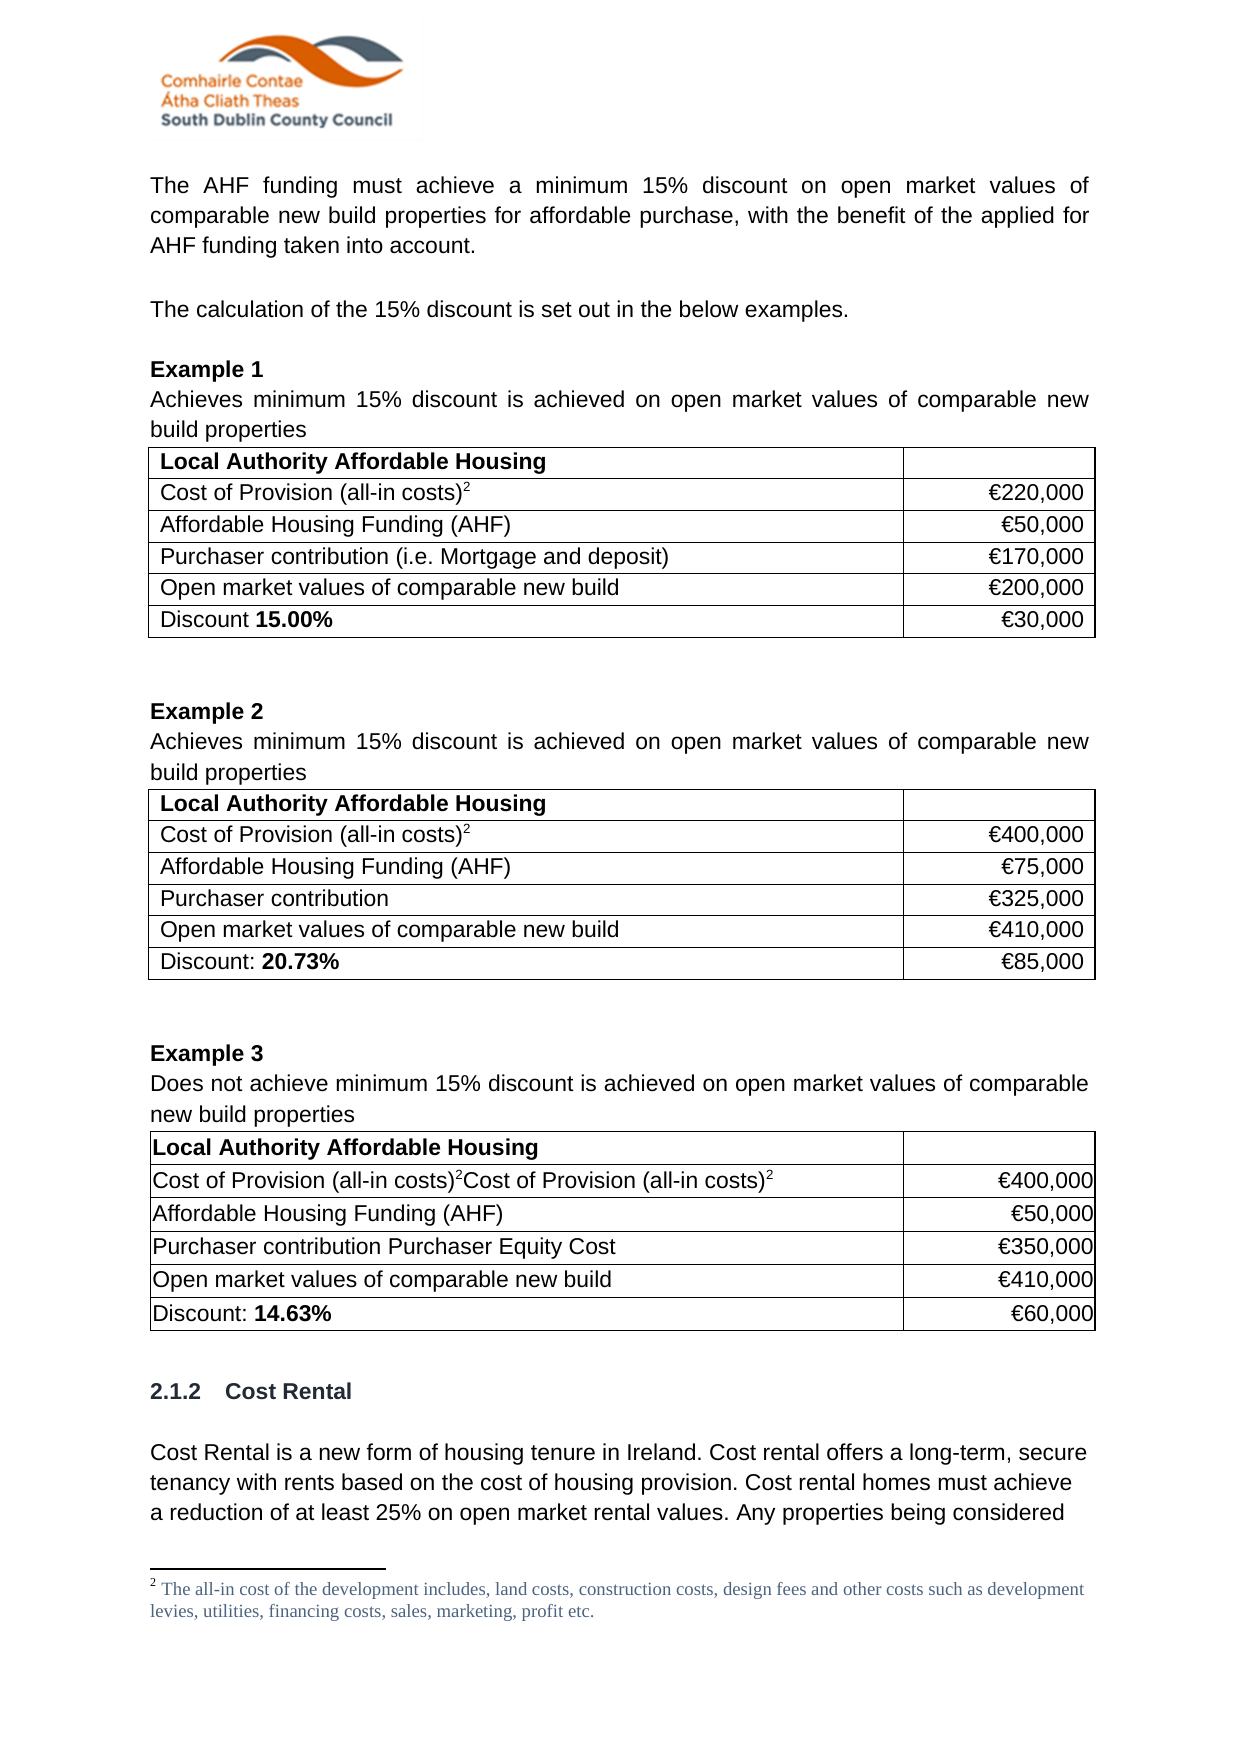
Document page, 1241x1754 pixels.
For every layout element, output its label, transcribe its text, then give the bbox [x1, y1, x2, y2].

table_cell €400,000 [904, 821, 1094, 852]
table_cell €220,000 [904, 479, 1094, 510]
table_cell €410,000 [904, 1265, 1094, 1297]
text Achieves minimum 15% discount is achieved on open market values of comparable new build properties [150, 386, 1090, 443]
table_cell Discount: 14.63% [151, 1298, 903, 1330]
table_cell Open market values of comparable new build [151, 1265, 903, 1297]
text Example 1 [150, 356, 1090, 382]
table_cell Affordable Housing Funding (AHF) [149, 853, 903, 884]
table_cell €325,000 [904, 885, 1094, 915]
table_header [904, 448, 1094, 478]
text Does not achieve minimum 15% discount is achieved on open market values of comparable new build properties [150, 1070, 1090, 1127]
table_cell €400,000 [904, 1165, 1094, 1197]
table_cell Open market values of comparable new build [149, 574, 903, 605]
text The AHF funding must achieve a minimum 15% discount on open market values of comparable new build properties for affordable purchase, with the benefit of the applied for AHF funding taken into account. [150, 172, 1090, 259]
table_cell Discount 15.00% [149, 606, 903, 637]
table_cell Cost of Provision (all-in costs)2 [149, 821, 903, 852]
table_cell €85,000 [904, 948, 1094, 979]
table_cell Purchaser contribution [149, 885, 903, 915]
table_cell Cost of Provision (all-in costs) [149, 479, 903, 510]
table_cell Cost of Provision (all-in costs)2Cost of Provision (all-in costs)2 [151, 1165, 903, 1197]
table_cell €30,000 [904, 606, 1094, 637]
table_cell Purchaser contribution (i.e. Mortgage and deposit) [149, 543, 903, 573]
table_cell Discount: 20.73% [149, 948, 903, 979]
table_cell Affordable Housing Funding (AHF) [149, 511, 903, 542]
table_cell €75,000 [904, 853, 1094, 884]
table_header Local Authority Affordable Housing [151, 1132, 903, 1164]
text Example 2 [150, 698, 1090, 724]
table_cell Affordable Housing Funding (AHF) [151, 1198, 903, 1231]
table_cell Purchaser contribution Purchaser Equity Cost [151, 1232, 903, 1264]
table_header [904, 790, 1094, 820]
table_cell €50,000 [904, 1198, 1094, 1231]
table_header Local Authority Affordable Housing [149, 448, 903, 478]
table_cell €50,000 [904, 511, 1094, 542]
picture [150, 14, 424, 142]
table_cell €170,000 [904, 543, 1094, 573]
table_cell €200,000 [904, 574, 1094, 605]
subtitle 2.1.2 Cost Rental [150, 1378, 1090, 1404]
text Example 3 [150, 1040, 1090, 1067]
table_cell Open market values of comparable new build [149, 916, 903, 947]
table_header [904, 1132, 1094, 1164]
text The calculation of the 15% discount is set out in the below examples. [150, 296, 1090, 322]
table_header Local Authority Affordable Housing [149, 790, 903, 820]
text Achieves minimum 15% discount is achieved on open market values of comparable new build properties [150, 728, 1090, 785]
table_cell €410,000 [904, 916, 1094, 947]
table_cell €60,000 [904, 1298, 1094, 1330]
table_cell €350,000 [904, 1232, 1094, 1264]
